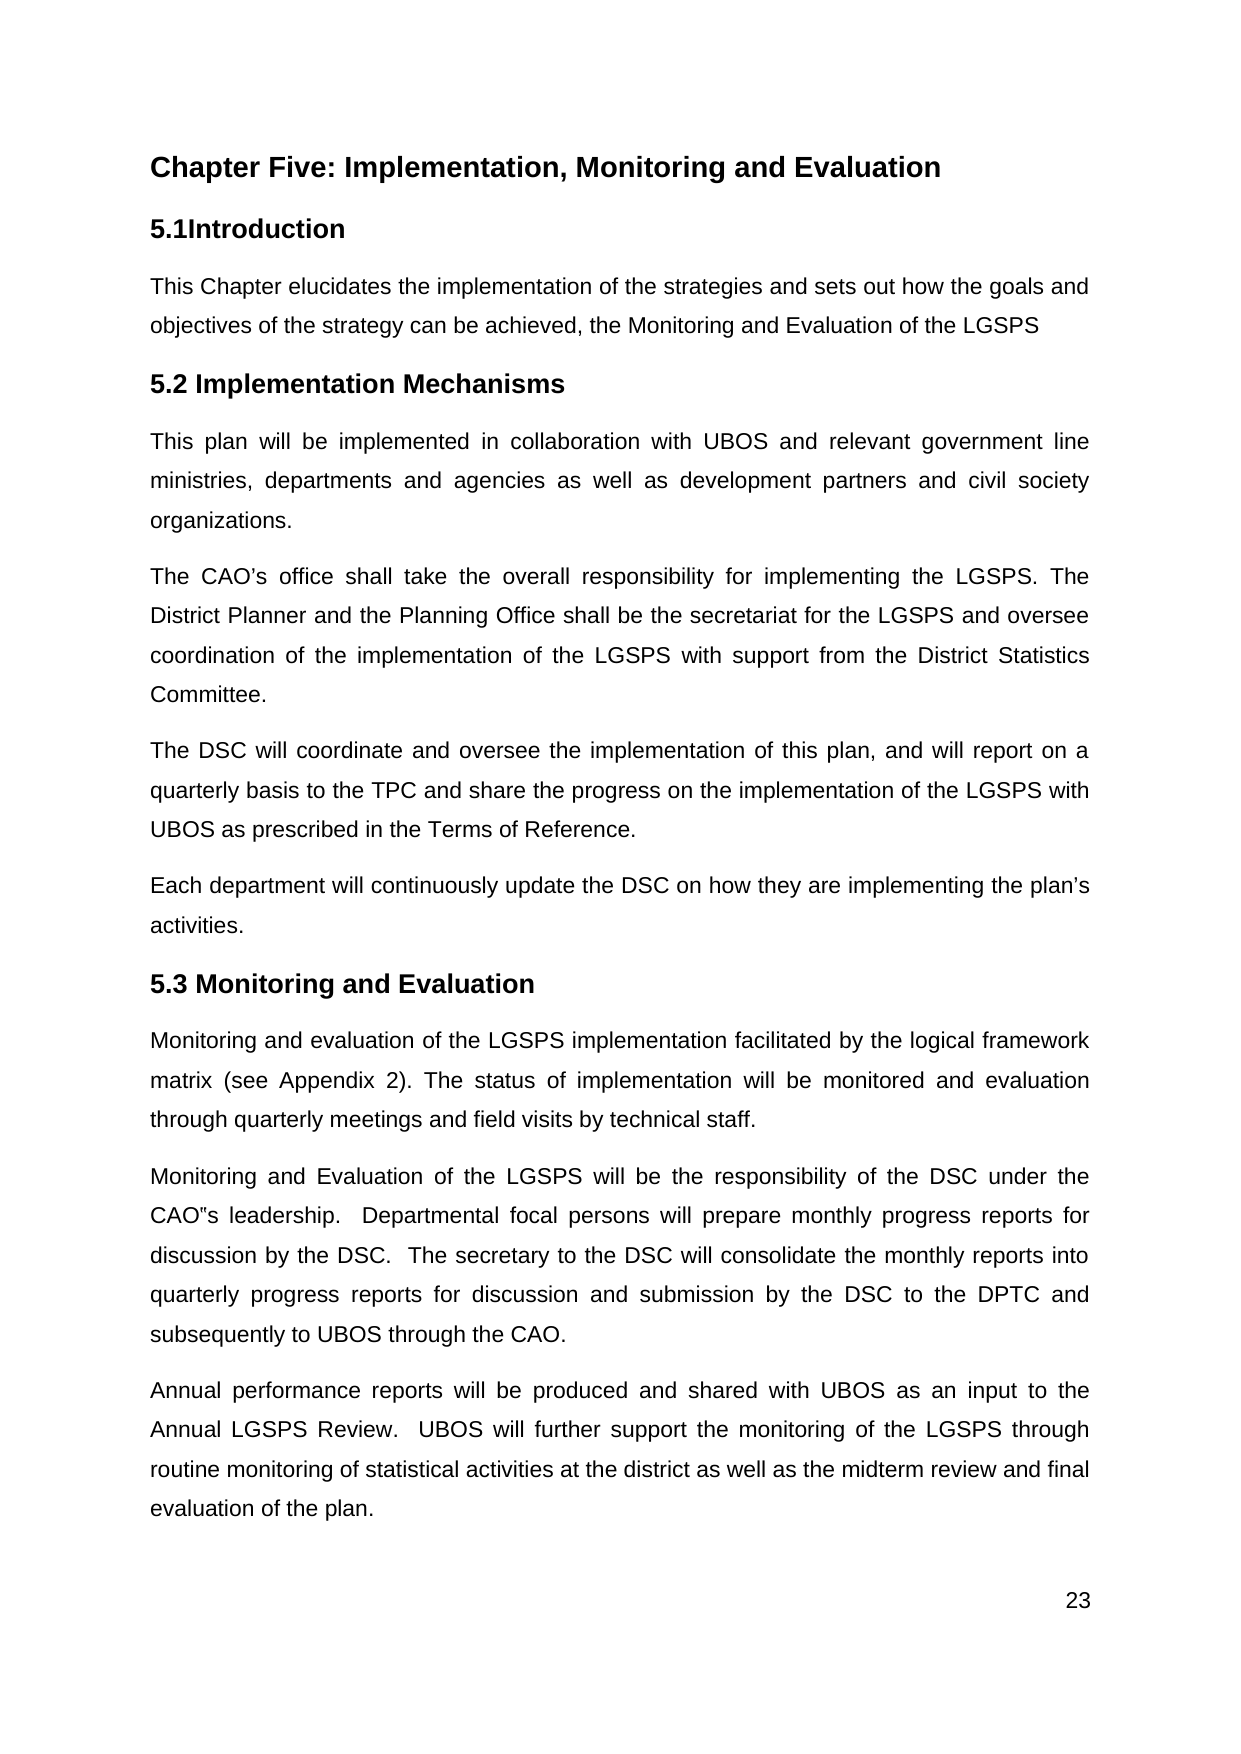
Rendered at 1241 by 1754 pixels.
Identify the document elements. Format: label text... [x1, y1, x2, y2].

text The DSC will coordinate and oversee the implementation of this plan, and will report on a quarterly basis to the TPC and share the progress on the implementation of the LGSPS with UBOS as prescribed in the Terms of Reference. [150, 737, 1091, 843]
subtitle 5.3 Monitoring and Evaluation [150, 968, 1091, 999]
text The CAO’s office shall take the overall responsibility for implementing the LGSPS. The District Planner and the Planning Office shall be the secretariat for the LGSPS and oversee coordination of the implementation of the LGSPS with support from the District Statistics Committee. [150, 563, 1091, 708]
text Annual performance reports will be produced and shared with UBOS as an input to the Annual LGSPS Review. UBOS will further support the monitoring of the LGSPS through routine monitoring of statistical activities at the district as well as the midterm review and final evaluation of the plan. [150, 1377, 1091, 1521]
text This plan will be implemented in collaboration with UBOS and relevant government line ministries, departments and agencies as well as development partners and civil society organizations. [150, 428, 1091, 533]
subtitle 5.1Introduction [150, 213, 1091, 244]
subtitle 5.2 Implementation Mechanisms [150, 368, 1091, 399]
subtitle Chapter Five: Implementation, Monitoring and Evaluation [150, 151, 1091, 184]
text Each department will continuously update the DSC on how they are implementing the plan’s activities. [150, 872, 1091, 938]
text Monitoring and evaluation of the LGSPS implementation facilitated by the logical framework matrix (see Appendix 2). The status of implementation will be monitored and evaluation through quarterly meetings and field visits by technical staff. [150, 1027, 1091, 1133]
text Monitoring and Evaluation of the LGSPS will be the responsibility of the DSC under the CAO‟s leadership. Departmental focal persons will prepare monthly progress reports for discussion by the DSC. The secretary to the DSC will consolidate the monthly reports into quarterly progress reports for discussion and submission by the DSC to the DPTC and subsequently to UBOS through the CAO. [150, 1163, 1091, 1347]
text This Chapter elucidates the implementation of the strategies and sets out how the goals and objectives of the strategy can be achieved, the Monitoring and Evaluation of the LGSPS [150, 273, 1091, 338]
